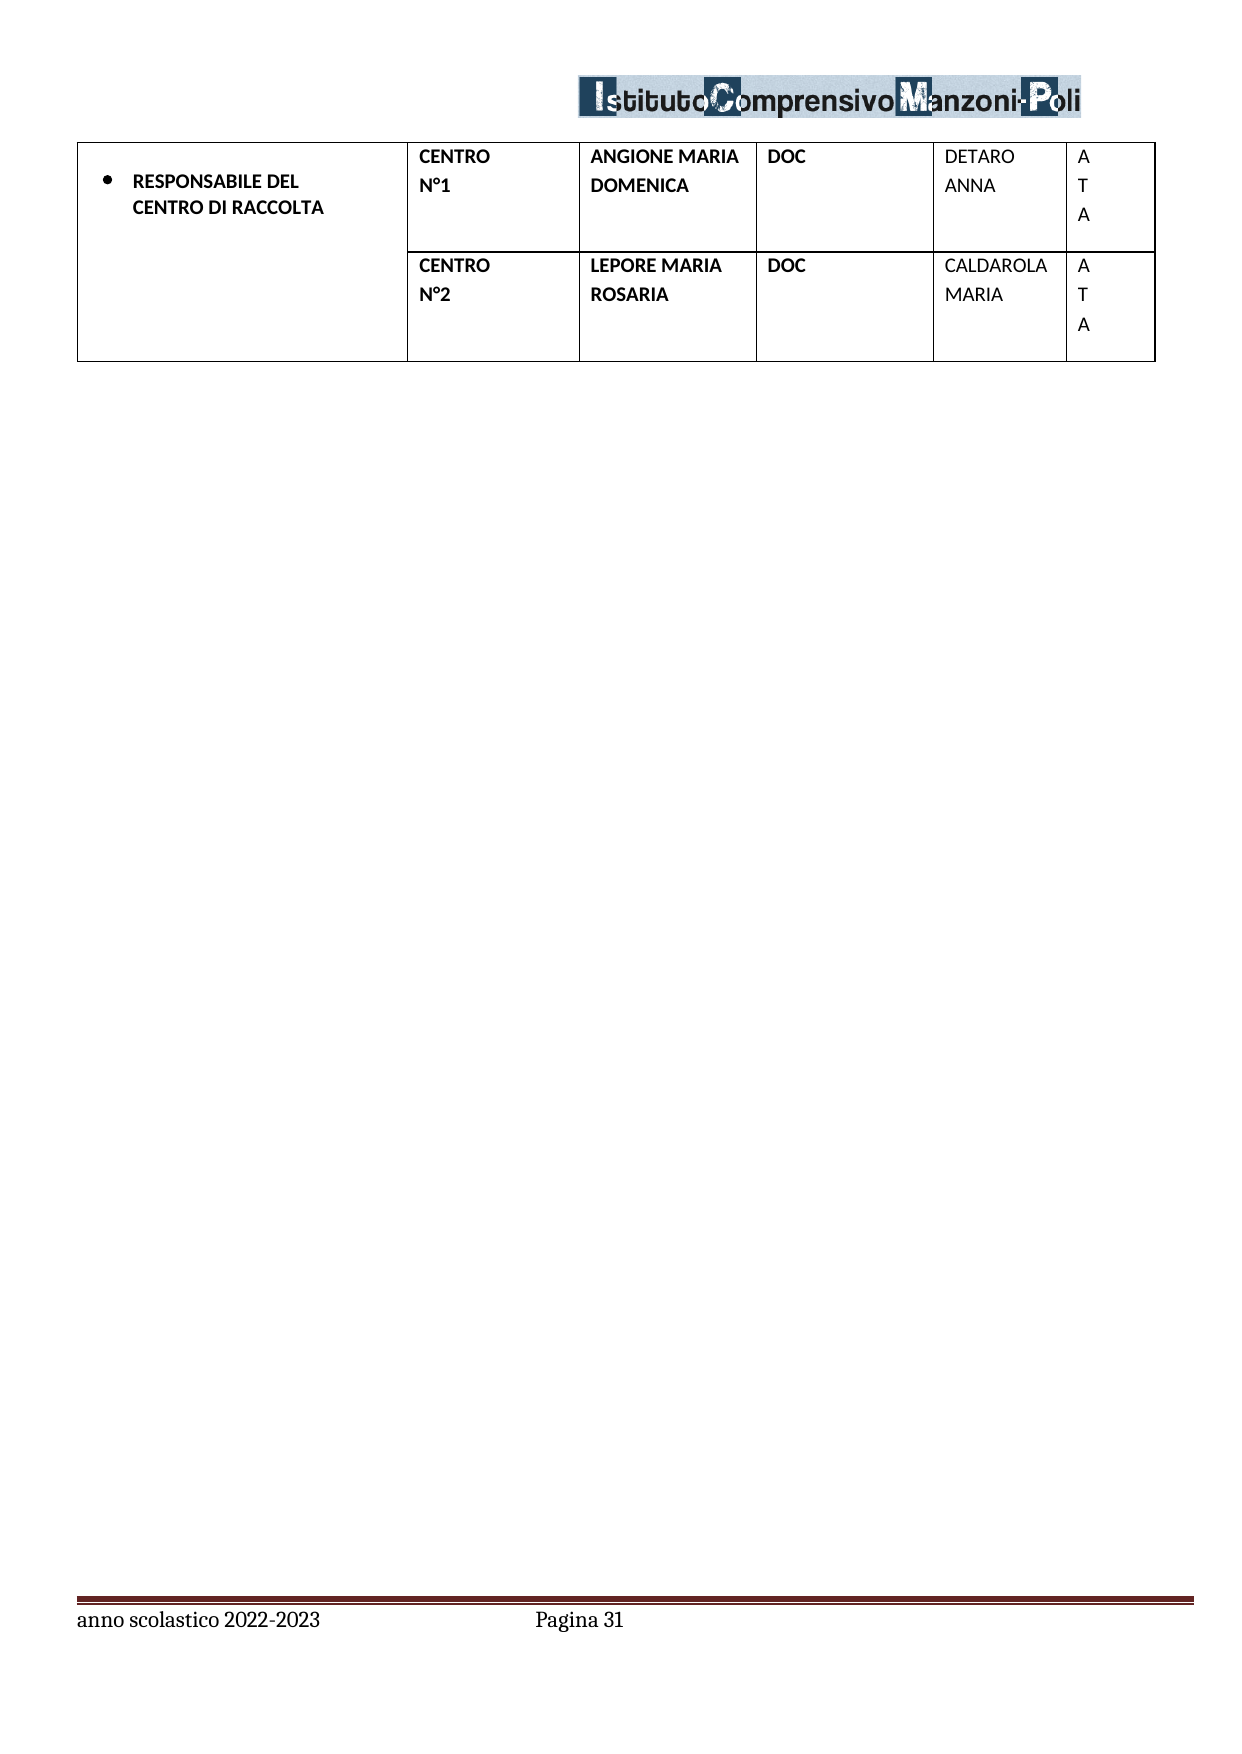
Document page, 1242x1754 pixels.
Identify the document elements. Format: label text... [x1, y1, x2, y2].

picture [577, 75, 1082, 118]
table_cell CENTRO N°2 [408, 253, 579, 361]
table_cell ATA [1067, 143, 1154, 251]
table_cell ATA [1067, 253, 1154, 361]
table_cell DETARO ANNA [934, 143, 1066, 251]
table_cell LEPORE MARIA ROSARIA [580, 253, 756, 361]
table_cell DOC [757, 253, 933, 361]
table_cell RESPONSABILE DEL CENTRO DI RACCOLTA [78, 143, 407, 361]
table_cell ANGIONE MARIA DOMENICA [580, 143, 756, 251]
table_cell CENTRO N°1 [408, 143, 579, 251]
table_cell CALDAROLA MARIA [934, 253, 1066, 361]
table_cell DOC [757, 143, 933, 251]
